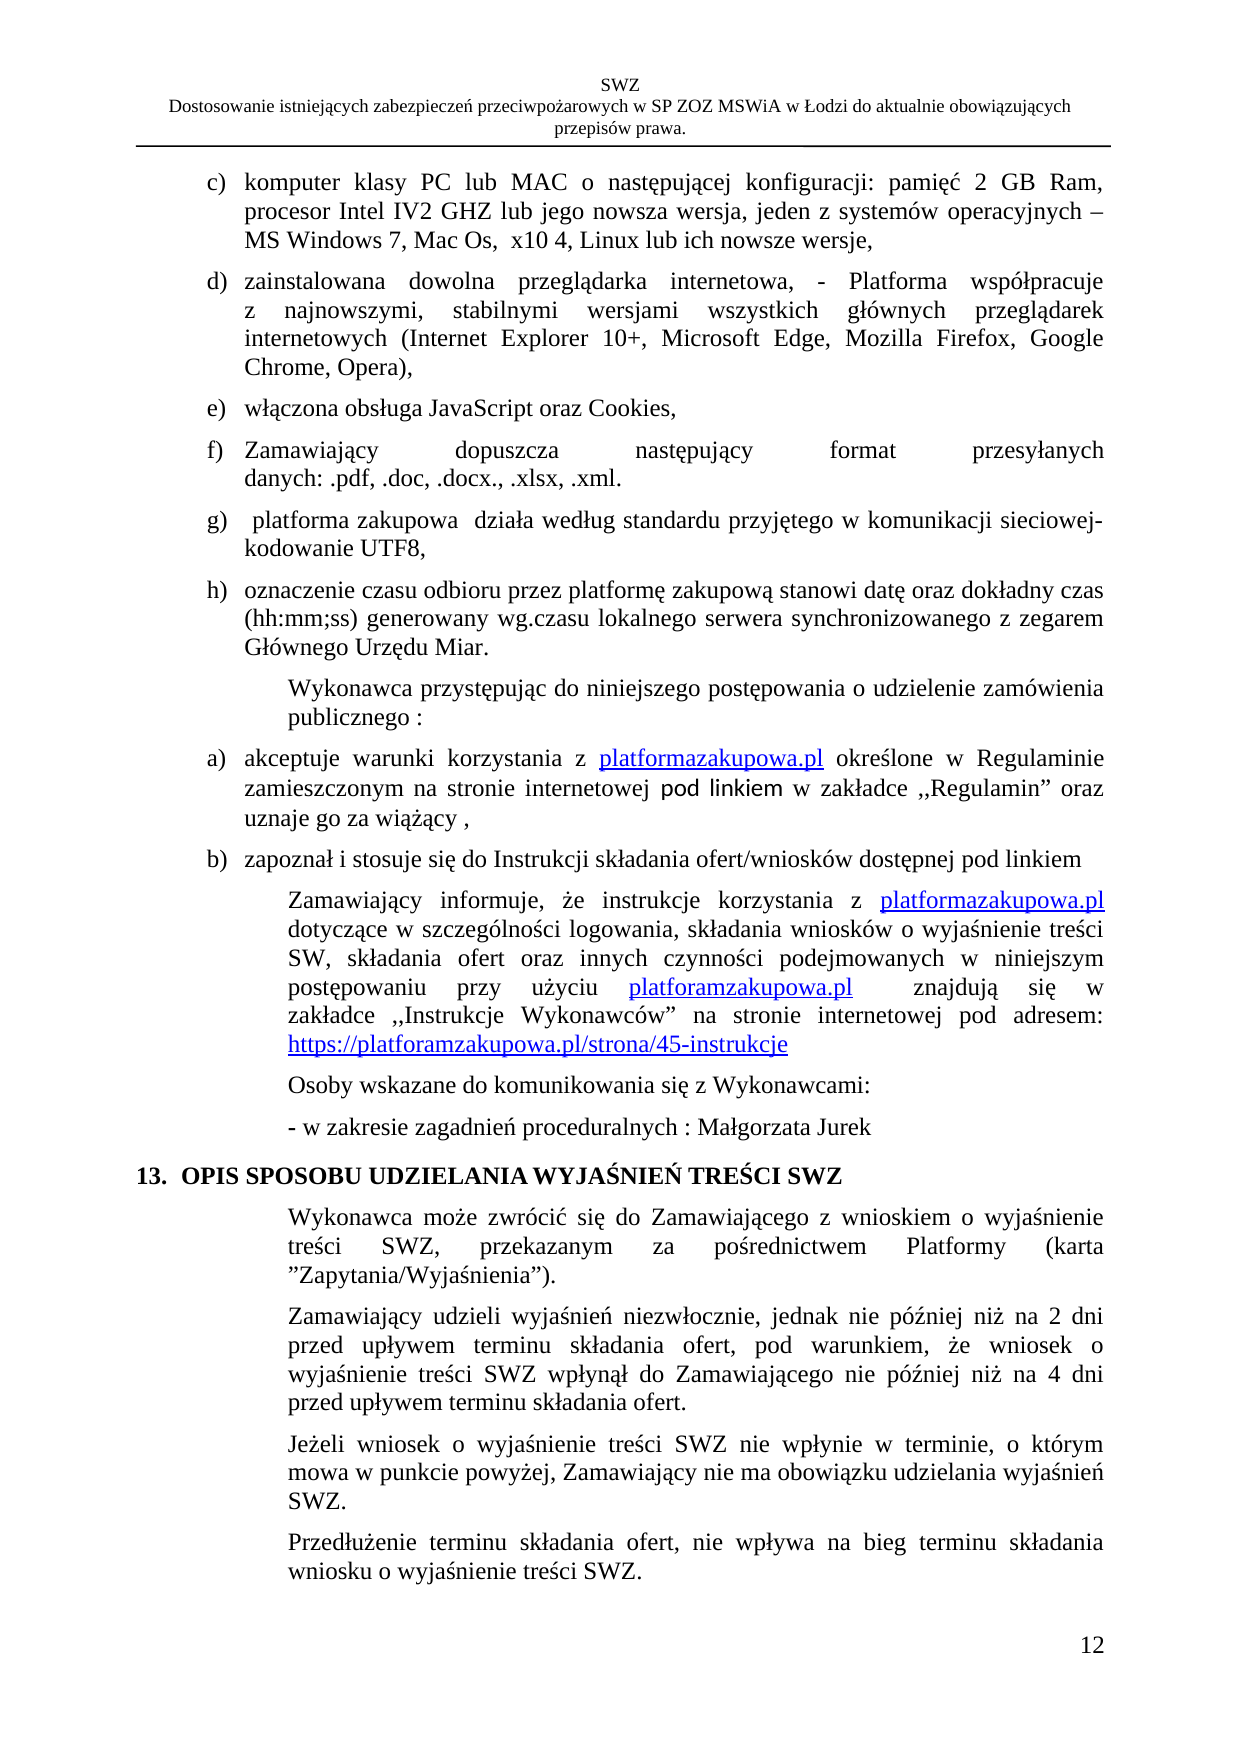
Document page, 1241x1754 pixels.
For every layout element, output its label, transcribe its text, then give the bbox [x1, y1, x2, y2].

subtitle - w zakresie zagadnień proceduralnych : Małgorzata Jurek [288, 1112, 1104, 1140]
subtitle zapoznał i stosuje się do Instrukcji składania ofert/wniosków dostępnej pod linkiem [207, 844, 1104, 873]
subtitle Wykonawca przystępując do niniejszego postępowania o udzielenie zamówienia publicznego : [288, 673, 1104, 731]
subtitle Zamawiający dopuszcza następujący format przesyłanych danych: .pdf, .doc, .docx., .xlsx, .xml. [207, 435, 1104, 492]
subtitle Zamawiający informuje, że instrukcje korzystania z platformazakupowa.pl dotyczące w szczególności logowania, składania wniosków o wyjaśnienie treści SW, składania ofert oraz innych czynności podejmowanych w niniejszym postępowaniu przy użyciu platforamzakupowa.pl znajdują się w zakładce ,,Instrukcje Wykonawców” na stronie internetowej pod adresem: https://platforamzakupowa.pl/strona/45-instrukcje [288, 885, 1104, 1058]
subtitle Przedłużenie terminu składania ofert, nie wpływa na bieg terminu składania wniosku o wyjaśnienie treści SWZ. [288, 1527, 1104, 1585]
subtitle platforma zakupowa działa według standardu przyjętego w komunikacji sieciowej- kodowanie UTF8, [207, 505, 1104, 562]
subtitle Osoby wskazane do komunikowania się z Wykonawcami: [288, 1070, 1104, 1099]
subtitle zainstalowana dowolna przeglądarka internetowa, - Platforma współpracuje z najnowszymi, stabilnymi wersjami wszystkich głównych przeglądarek internetowych (Internet Explorer 10+, Microsoft Edge, Mozilla Firefox, Google Chrome, Opera), [207, 266, 1104, 381]
subtitle Zamawiający udzieli wyjaśnień niezwłocznie, jednak nie później niż na 2 dni przed upływem terminu składania ofert, pod warunkiem, że wniosek o wyjaśnienie treści SWZ wpłynął do Zamawiającego nie później niż na 4 dni przed upływem terminu składania ofert. [288, 1301, 1104, 1416]
subtitle Wykonawca może zwrócić się do Zamawiającego z wnioskiem o wyjaśnienie treści SWZ, przekazanym za pośrednictwem Platformy (karta ”Zapytania/Wyjaśnienia”). [288, 1202, 1104, 1289]
subtitle Jeżeli wniosek o wyjaśnienie treści SWZ nie wpłynie w terminie, o którym mowa w punkcie powyżej, Zamawiający nie ma obowiązku udzielania wyjaśnień SWZ. [288, 1429, 1104, 1515]
list OPIS SPOSOBU UDZIELANIA WYJAŚNIEŃ TREŚCI SWZ [136, 1161, 1104, 1190]
subtitle włączona obsługa JavaScript oraz Cookies, [207, 393, 1104, 422]
subtitle komputer klasy PC lub MAC o następującej konfiguracji: pamięć 2 GB Ram, procesor Intel IV2 GHZ lub jego nowsza wersja, jeden z systemów operacyjnych – MS Windows 7, Mac Os, x10 4, Linux lub ich nowsze wersje, [207, 167, 1104, 253]
subtitle akceptuje warunki korzystania z platformazakupowa.pl określone w Regulaminie zamieszczonym na stronie internetowej pod linkiem w zakładce ,,Regulamin” oraz uznaje go za wiążący , [207, 743, 1104, 832]
subtitle oznaczenie czasu odbioru przez platformę zakupową stanowi datę oraz dokładny czas (hh:mm;ss) generowany wg.czasu lokalnego serwera synchronizowanego z zegarem Głównego Urzędu Miar. [207, 575, 1104, 661]
